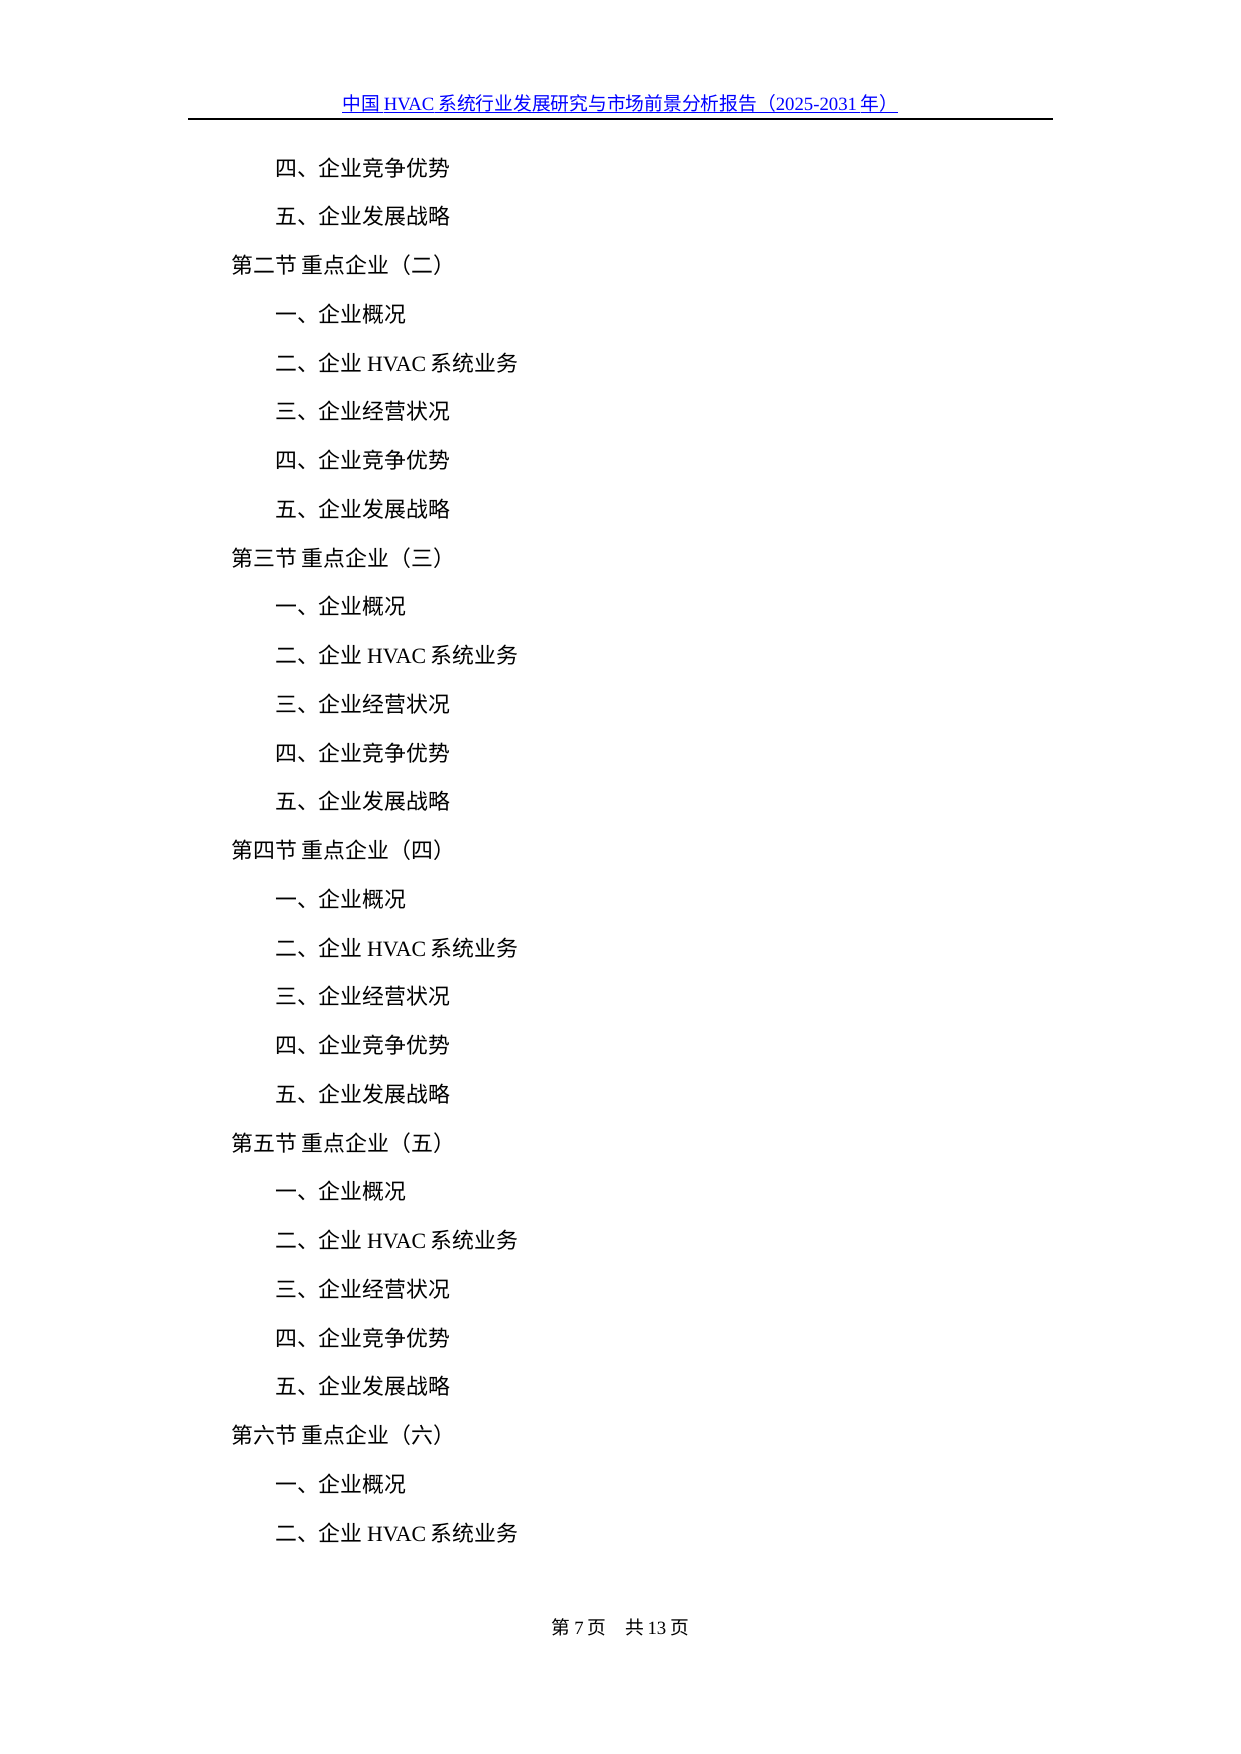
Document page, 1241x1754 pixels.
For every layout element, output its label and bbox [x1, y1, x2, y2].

text [187, 150, 1053, 1548]
